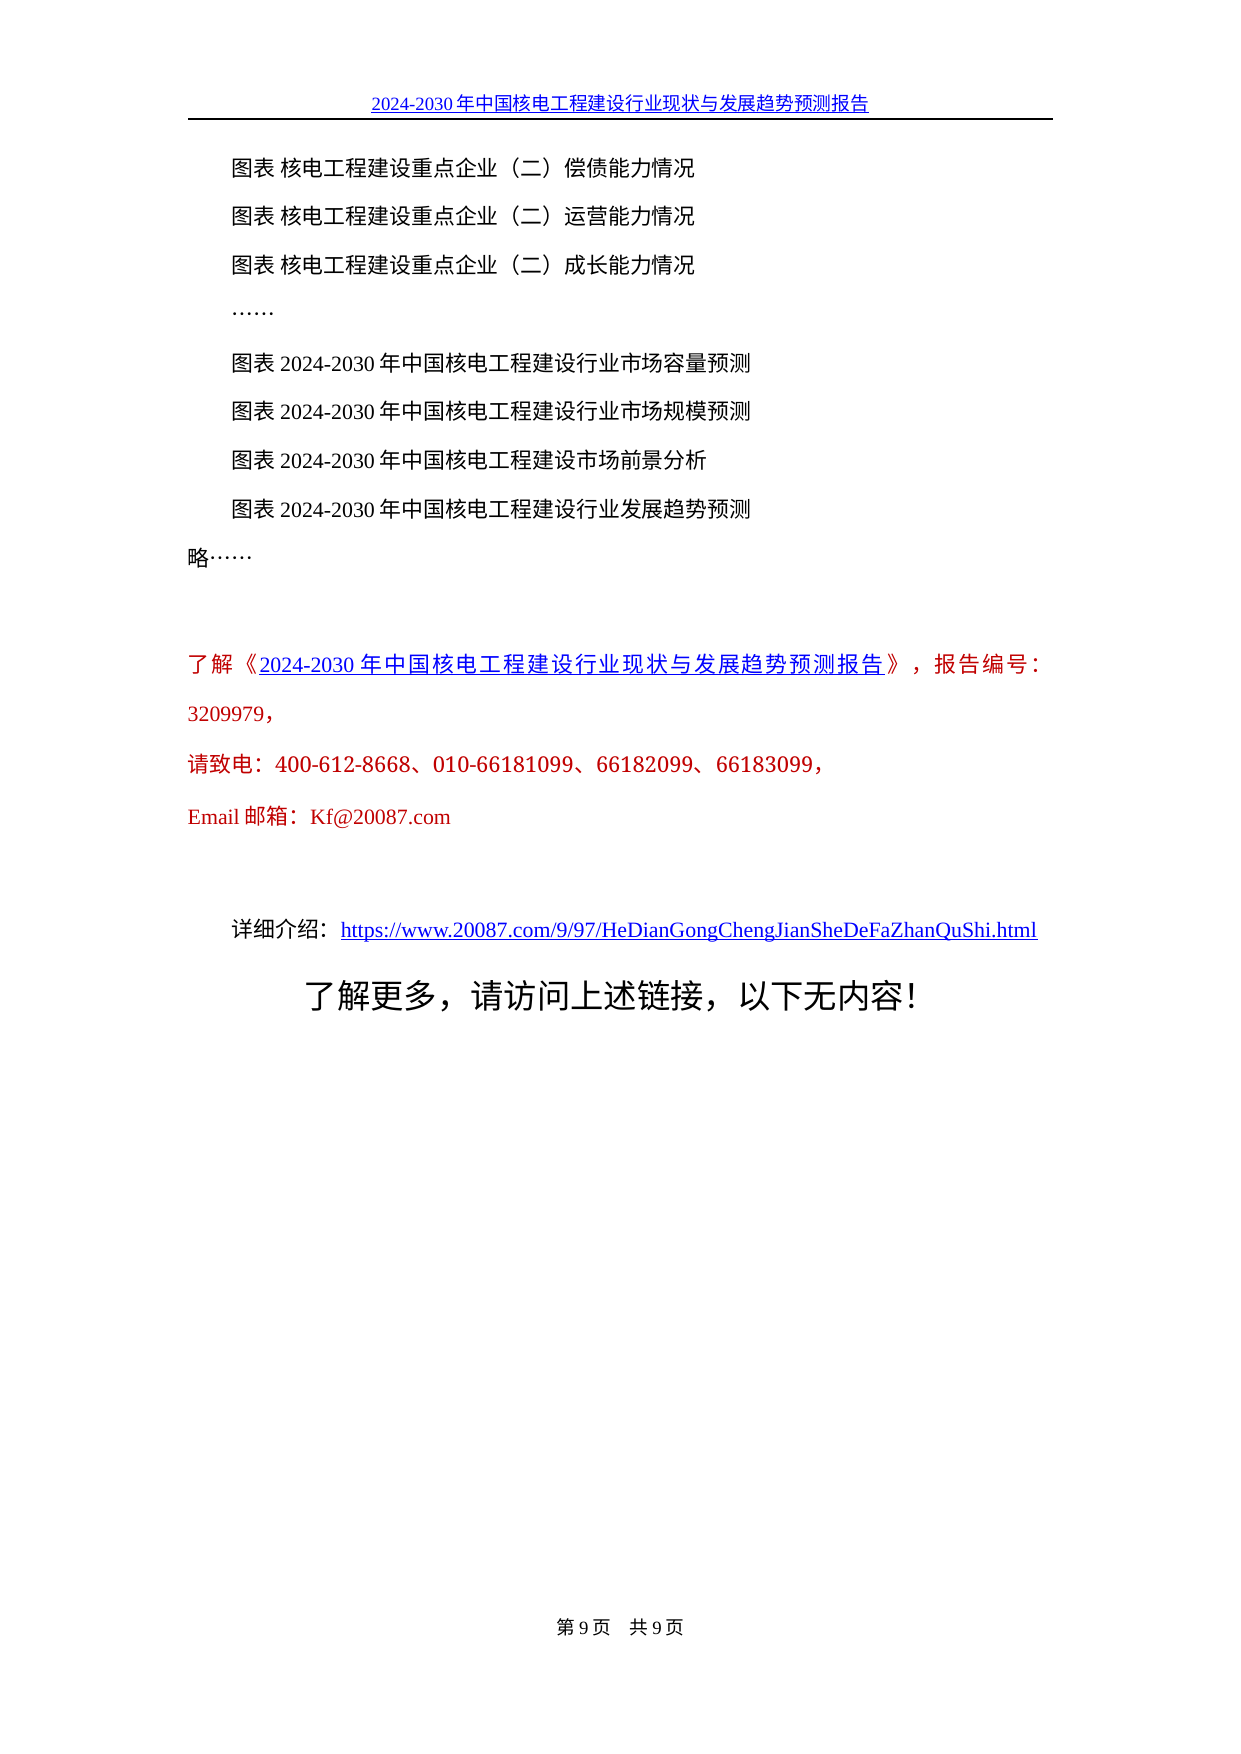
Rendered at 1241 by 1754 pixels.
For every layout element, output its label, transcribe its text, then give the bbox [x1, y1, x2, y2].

text 了解《2024-2030年中国核电工程建设行业现状与发展趋势预测报告》，报告编号：3209979， [187, 647, 1053, 728]
text Email邮箱：Kf@20087.com [187, 798, 1053, 831]
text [187, 150, 1053, 573]
text 详细介绍：https://www.20087.com/9/97/HeDianGongChengJianSheDeFaZhanQuShi.html [187, 911, 1053, 944]
text 请致电：400-612-8668、010-66181099、66182099、66183099， [187, 747, 1053, 779]
title 了解更多，请访问上述链接，以下无内容！ [187, 961, 1053, 1026]
